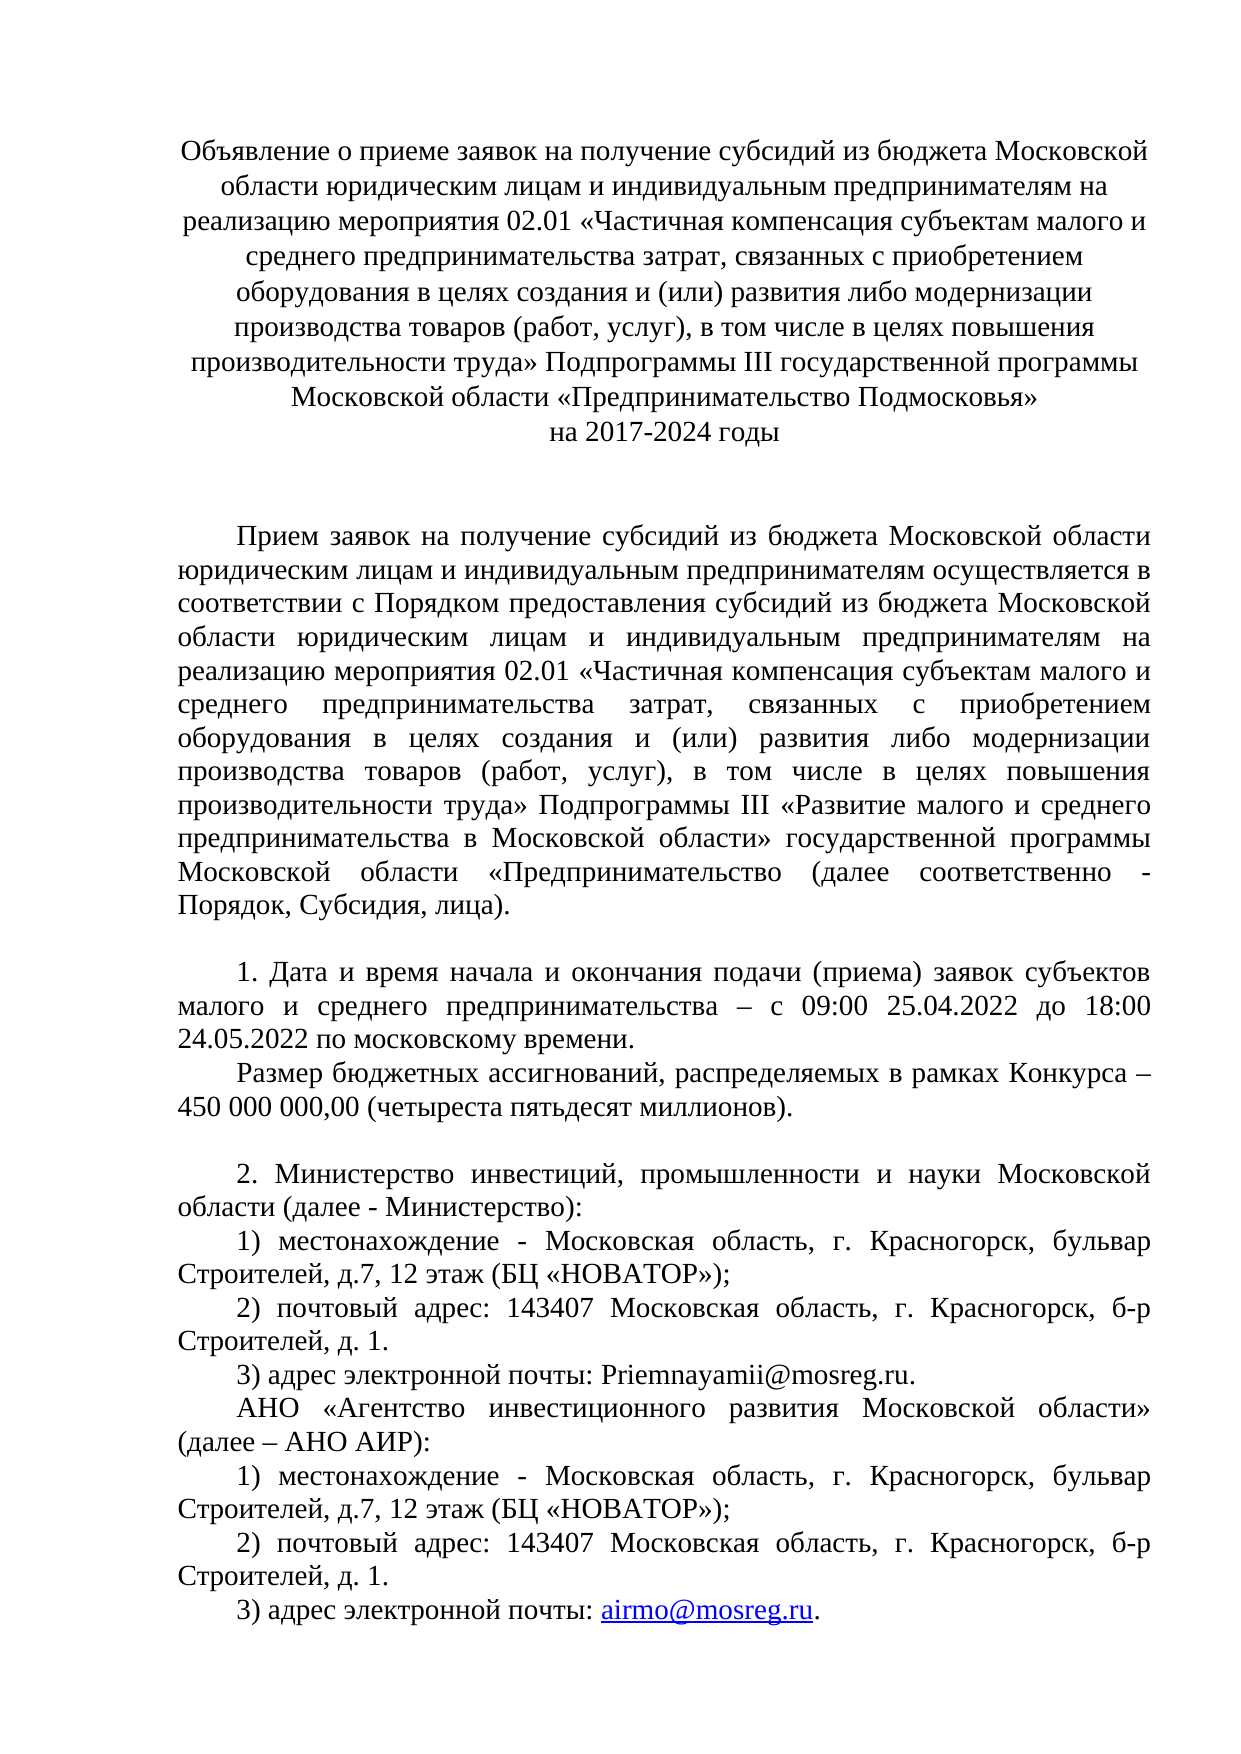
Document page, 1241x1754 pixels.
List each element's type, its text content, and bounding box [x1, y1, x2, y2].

text на 2017-2024 годы [177, 414, 1152, 448]
text 1) местонахождение - Московская область, г. Красногорск, бульвар Строителей, д.7, 12 этаж (БЦ «НОВАТОР»); [177, 1223, 1152, 1290]
text 2) почтовый адрес: 143407 Московская область, г. Красногорск, б-р Строителей, д. 1. [177, 1290, 1152, 1357]
text 1) местонахождение - Московская область, г. Красногорск, бульвар Строителей, д.7, 12 этаж (БЦ «НОВАТОР»); [177, 1458, 1152, 1525]
text 2) почтовый адрес: 143407 Московская область, г. Красногорск, б-р Строителей, д. 1. [177, 1525, 1152, 1592]
text 3) адрес электронной почты: airmo@mosreg.ru. [177, 1592, 1152, 1625]
text АНО «Агентство инвестиционного развития Московской области» (далее – АНО АИР): [177, 1391, 1152, 1458]
text 3) адрес электронной почты: Priemnayamii@mosreg.ru. [177, 1357, 1152, 1391]
text 2. Министерство инвестиций, промышленности и науки Московской области (далее - Министерство): [177, 1156, 1152, 1223]
text Объявление о приеме заявок на получение субсидий из бюджета Московской области юридическим лицам и индивидуальным предпринимателям на реализацию мероприятия 02.01 «Частичная компенсация субъектам малого и среднего предпринимательства затрат, связанных с приобретением оборудования в целях создания и (или) развития либо модернизации производства товаров (работ, услуг), в том числе в целях повышения производительности труда» Подпрограммы III государственной программы Московской области «Предпринимательство Подмосковья» [177, 133, 1152, 413]
text Прием заявок на получение субсидий из бюджета Московской области юридическим лицам и индивидуальным предпринимателям осуществляется в соответствии с Порядком предоставления субсидий из бюджета Московской области юридическим лицам и индивидуальным предпринимателям на реализацию мероприятия 02.01 «Частичная компенсация субъектам малого и среднего предпринимательства затрат, связанных с приобретением оборудования в целях создания и (или) развития либо модернизации производства товаров (работ, услуг), в том числе в целях повышения производительности труда» Подпрограммы III «Развитие малого и среднего предпринимательства в Московской области» государственной программы Московской области «Предпринимательство (далее соответственно - Порядок, Субсидия, лица). [177, 518, 1152, 921]
text Размер бюджетных ассигнований, распределяемых в рамках Конкурса – 450 000 000,00 (четыреста пятьдесят миллионов). [177, 1055, 1152, 1122]
text 1. Дата и время начала и окончания подачи (приема) заявок субъектов малого и среднего предпринимательства – с 09:00 25.04.2022 до 18:00 24.05.2022 по московскому времени. [177, 954, 1152, 1055]
